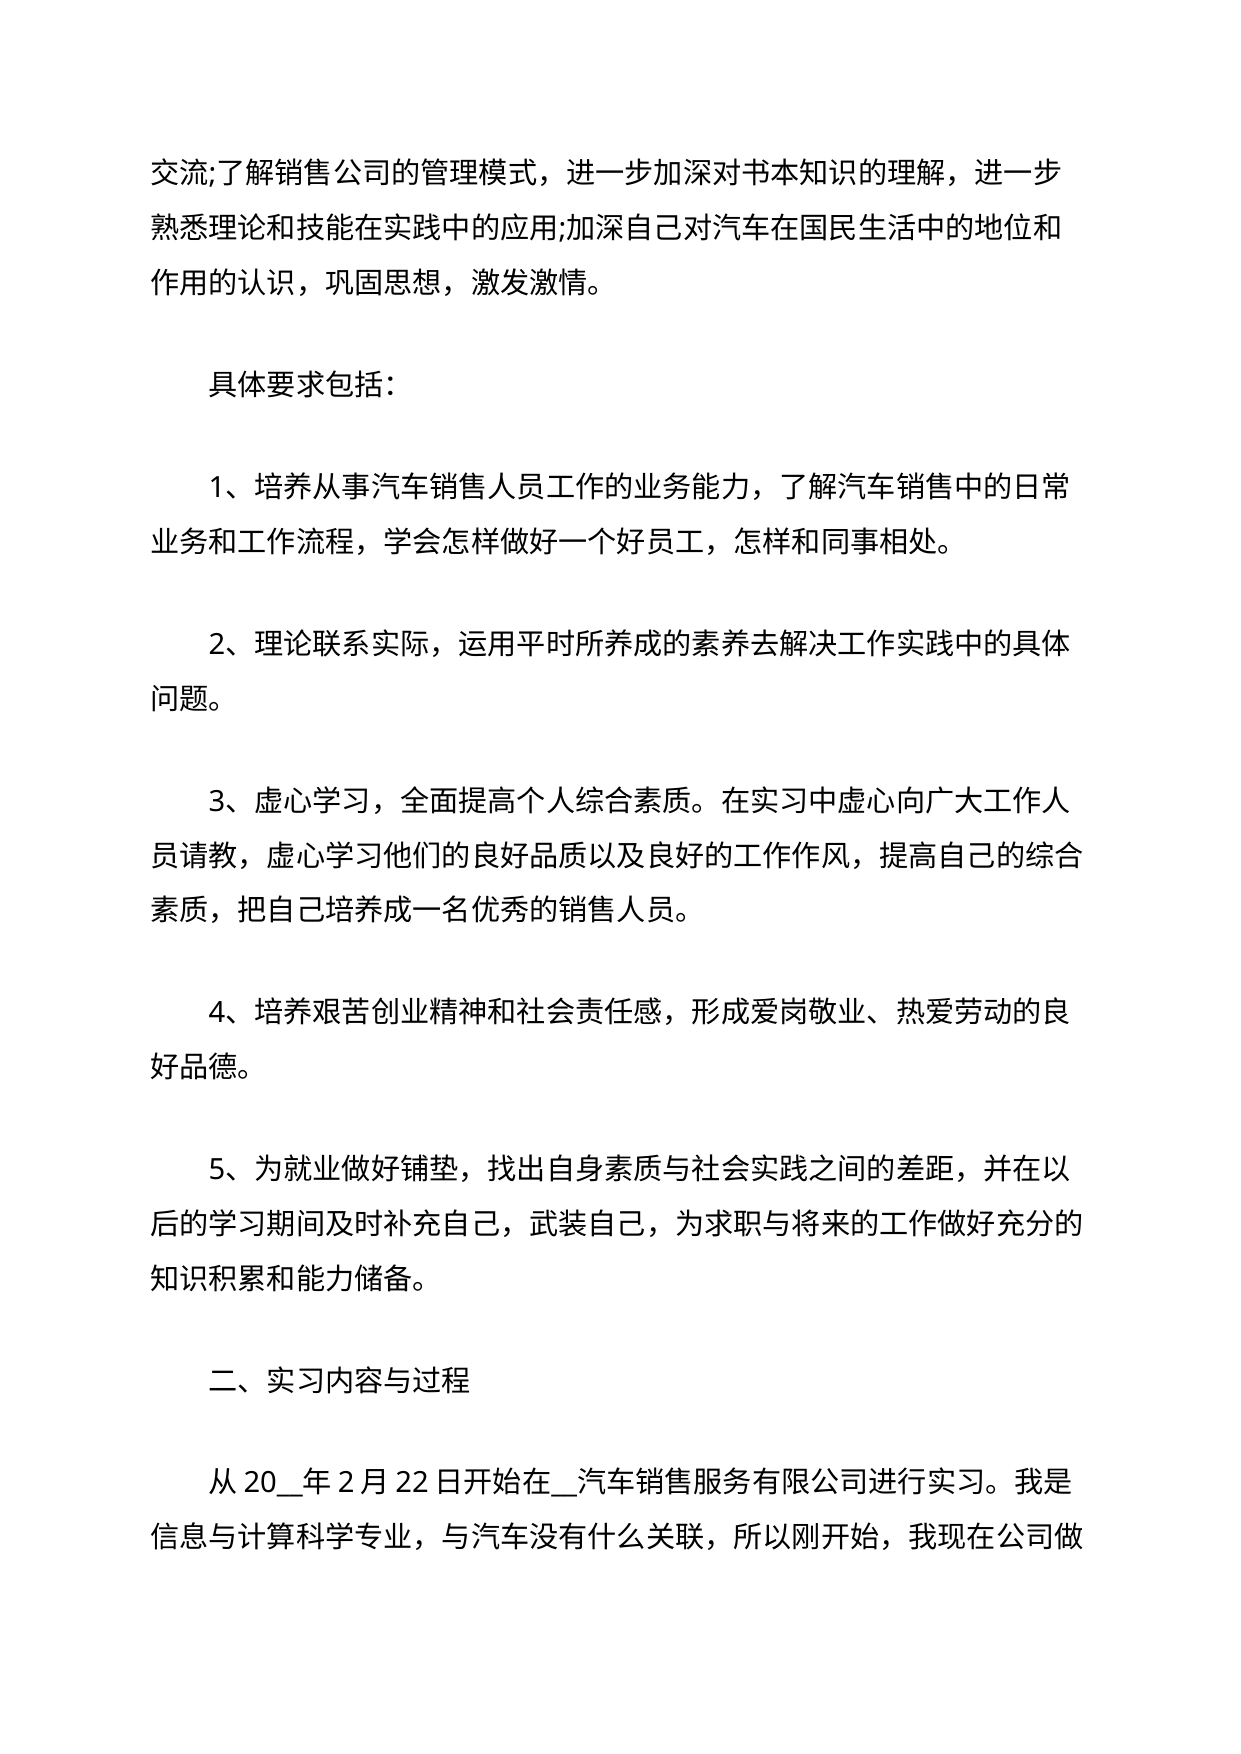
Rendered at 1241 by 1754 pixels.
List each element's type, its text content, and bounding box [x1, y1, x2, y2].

text 3、虚心学习，全面提高个人综合素质。在实习中虚心向广大工作人员请教，虚心学习他们的良好品质以及良好的工作作风，提高自己的综合素质，把自己培养成一名优秀的销售人员。 [150, 777, 1090, 929]
text 2、理论联系实际，运用平时所养成的素养去解决工作实践中的具体问题。 [150, 620, 1090, 718]
text 二、实习内容与过程 [150, 1357, 1090, 1399]
text 具体要求包括： [150, 362, 1090, 404]
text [150, 150, 1090, 302]
text 4、培养艰苦创业精神和社会责任感，形成爱岗敬业、热爱劳动的良好品德。 [150, 989, 1090, 1086]
text 1、培养从事汽车销售人员工作的业务能力，了解汽车销售中的日常业务和工作流程，学会怎样做好一个好员工，怎样和同事相处。 [150, 463, 1090, 561]
text 5、为就业做好铺垫，找出自身素质与社会实践之间的差距，并在以后的学习期间及时补充自己，武装自己，为求职与将来的工作做好充分的知识积累和能力储备。 [150, 1146, 1090, 1298]
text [150, 1459, 1090, 1556]
